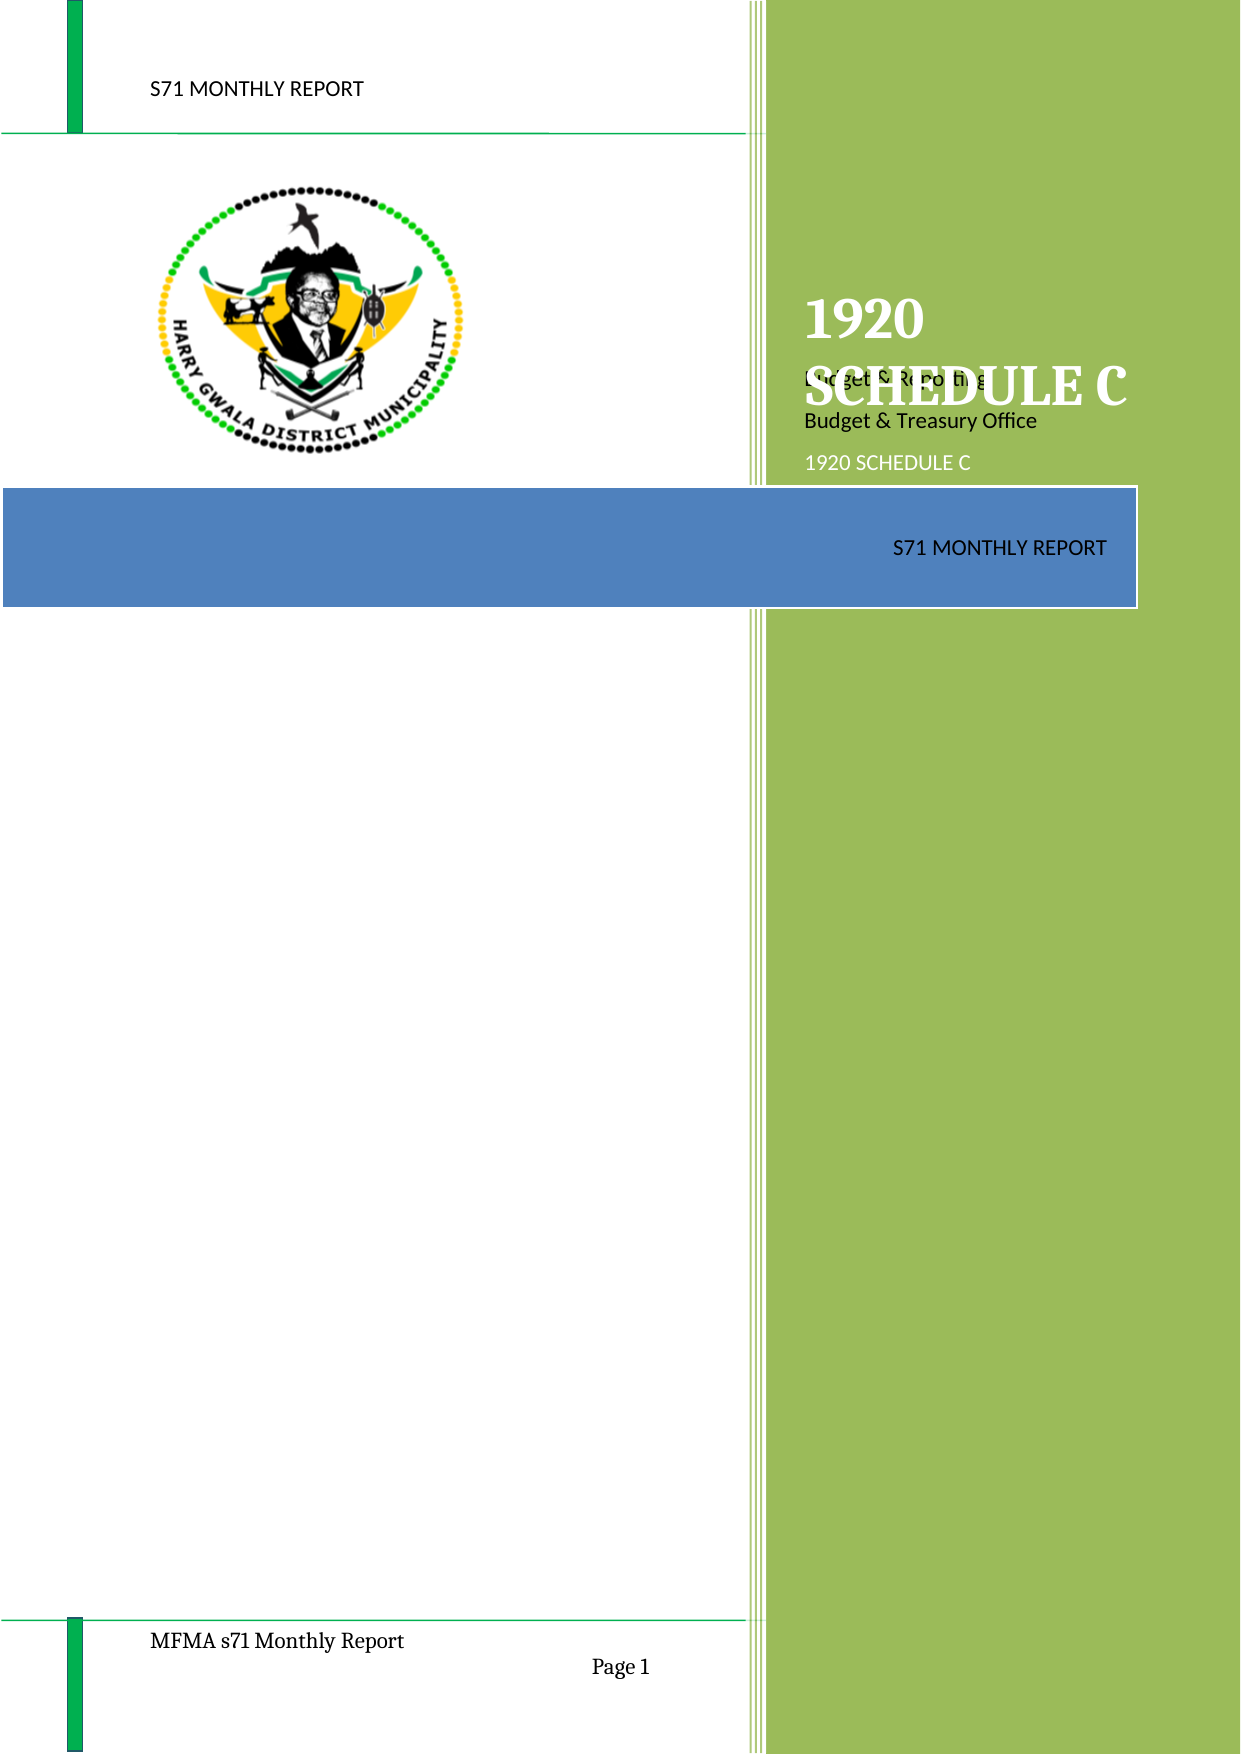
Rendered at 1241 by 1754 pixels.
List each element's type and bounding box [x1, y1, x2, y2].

picture [150, 150, 477, 485]
